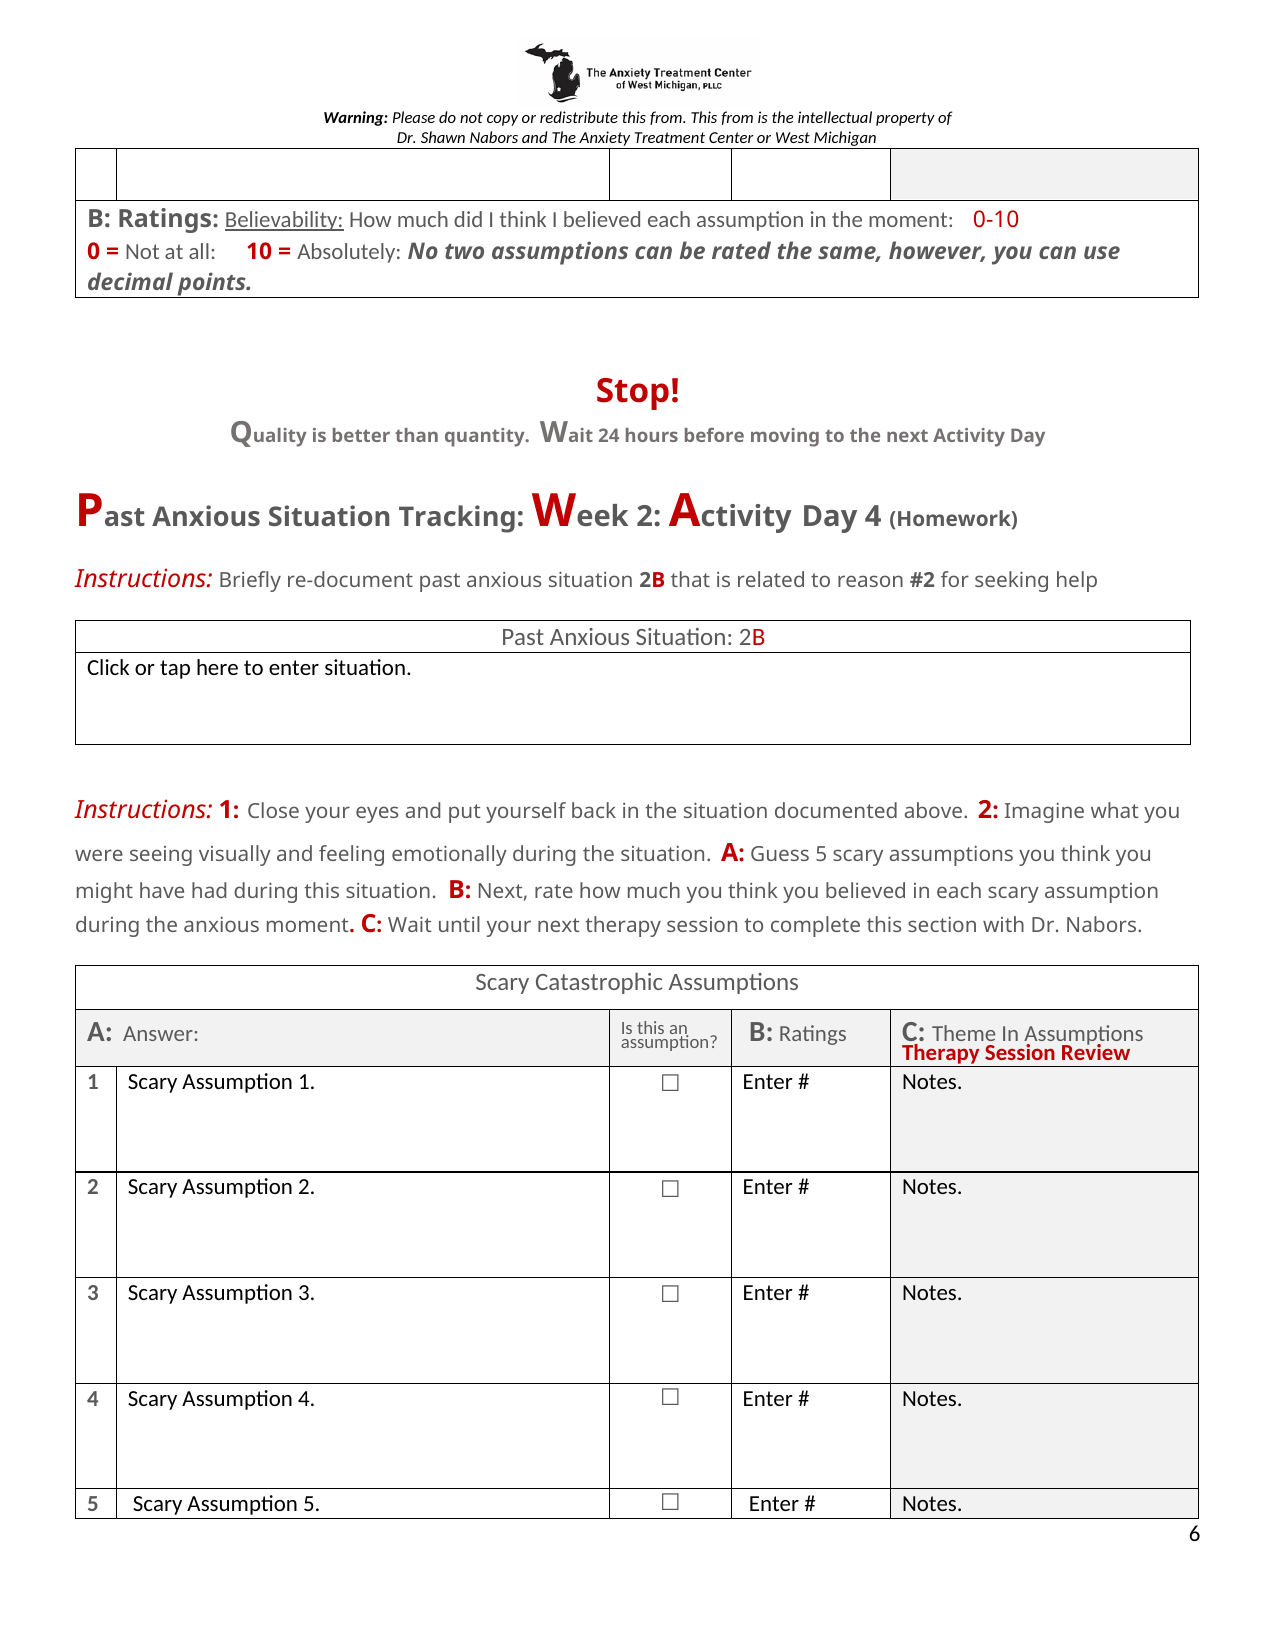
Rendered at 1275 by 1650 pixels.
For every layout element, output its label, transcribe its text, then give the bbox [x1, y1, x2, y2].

table_cell 5 [76, 149, 116, 199]
table_cell [732, 1067, 890, 1171]
table_cell 4 [76, 1384, 116, 1488]
table_cell [732, 1173, 890, 1277]
text Stop! [75, 366, 1200, 412]
table_cell [732, 1384, 890, 1488]
text Instructions: 1: Close your eyes and put yourself back in the situation documented above. 2: Imagine what you were seeing visually and feeling emotionally during the situation. A: Guess 5 scary assumptions you think you might have had during this situation. B: Next, rate how much you think you believed in each scary assumption during the anxious moment. C: Wait until your next therapy session to complete this section with Dr. Nabors. [75, 792, 1200, 940]
table_cell B: Ratings [732, 1010, 890, 1066]
table_cell 1 [76, 1067, 116, 1171]
table_cell 5 [76, 1489, 116, 1518]
table_cell [891, 1173, 1198, 1277]
table_cell [117, 149, 609, 199]
table_cell 3 [76, 1278, 116, 1383]
table_cell [117, 1173, 609, 1277]
table_cell [610, 149, 731, 199]
table_cell [891, 1384, 1198, 1488]
table_cell [891, 1278, 1198, 1383]
table_cell [117, 1384, 609, 1488]
table_cell A: Answer: [76, 1010, 609, 1066]
table_cell Is this an assumption? [610, 1010, 731, 1066]
table_cell [610, 1173, 731, 1277]
table_cell [891, 149, 1198, 199]
table_cell B: Ratings: Believability: How much did I think I believed each assumption in the moment: 0-10 0 = Not at all: 10 = Absolutely: No two assumptions can be rated the same, however, you can use decimal points. [76, 201, 1198, 297]
table_cell 2 [76, 1173, 116, 1277]
table_cell [117, 1278, 609, 1383]
table_cell [117, 1067, 609, 1171]
table_header Scary Catastrophic Assumptions [76, 966, 1198, 1008]
picture [516, 37, 759, 107]
table_cell [117, 1489, 609, 1518]
table_cell [610, 1067, 731, 1171]
table_cell [610, 1384, 731, 1488]
table_cell C: Theme In Assumptions Therapy Session Review [891, 1010, 1198, 1066]
text Past Anxious Situation Tracking: Week 2: Activity Day 4 (Homework) [75, 477, 1200, 539]
text Instructions: Briefly re-document past anxious situation 2B that is related to reason #2 for seeking help [75, 561, 1200, 595]
table_cell [891, 1067, 1198, 1171]
table_cell [732, 1278, 890, 1383]
table_cell [891, 1489, 1198, 1518]
table_cell [610, 1278, 731, 1383]
table_cell [732, 1489, 890, 1518]
table_cell [732, 149, 890, 199]
table_cell [76, 653, 1190, 744]
text Quality is better than quantity. Wait 24 hours before moving to the next Activity Day [75, 412, 1200, 451]
table_header Past Anxious Situation: 2B [76, 621, 1190, 652]
table_cell [610, 1489, 731, 1518]
